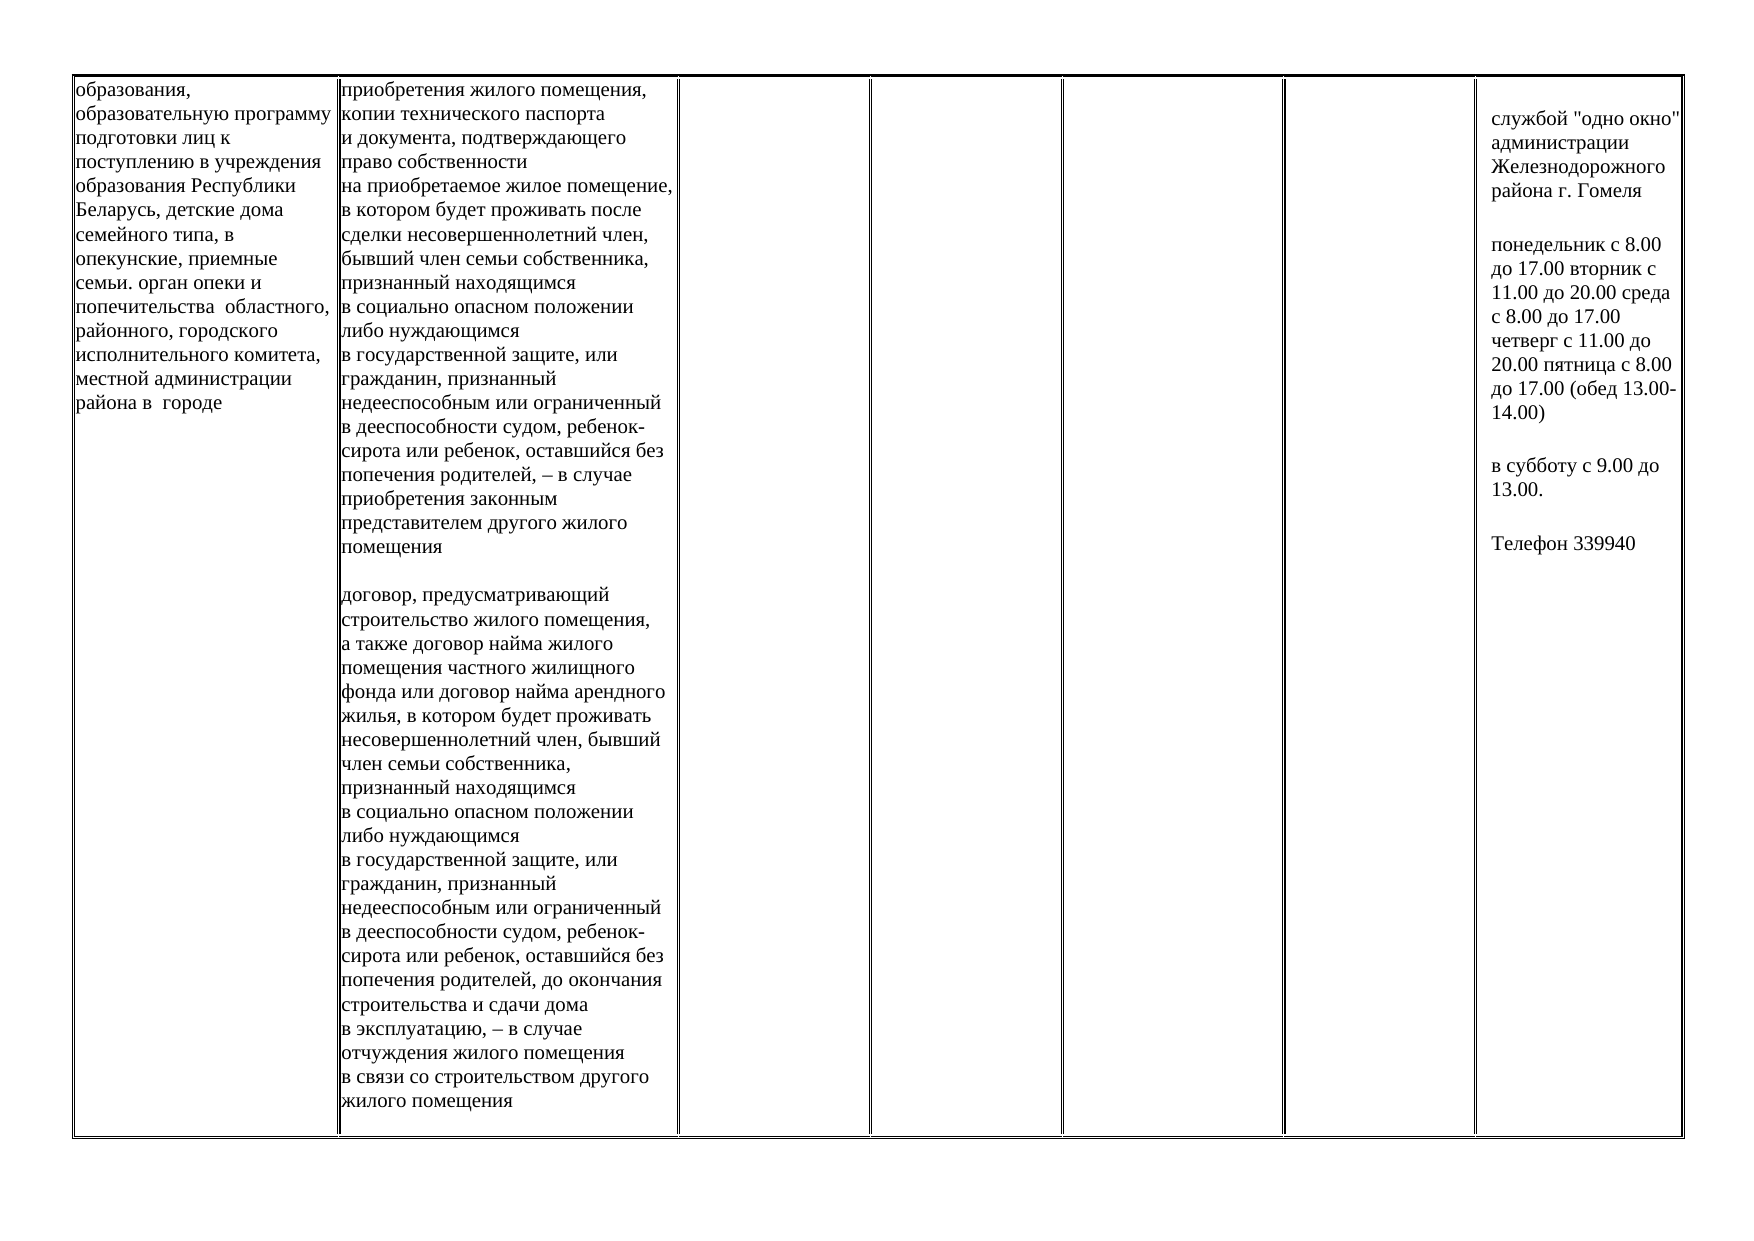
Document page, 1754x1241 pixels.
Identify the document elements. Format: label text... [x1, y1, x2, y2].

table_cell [1476, 77, 1681, 1136]
table_cell бесплатно [871, 77, 1062, 1136]
table_cell 6 месяцев [1284, 77, 1476, 1136]
table_cell [679, 77, 871, 1136]
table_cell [75, 76, 339, 1136]
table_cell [339, 77, 678, 1136]
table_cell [1063, 76, 1284, 1136]
